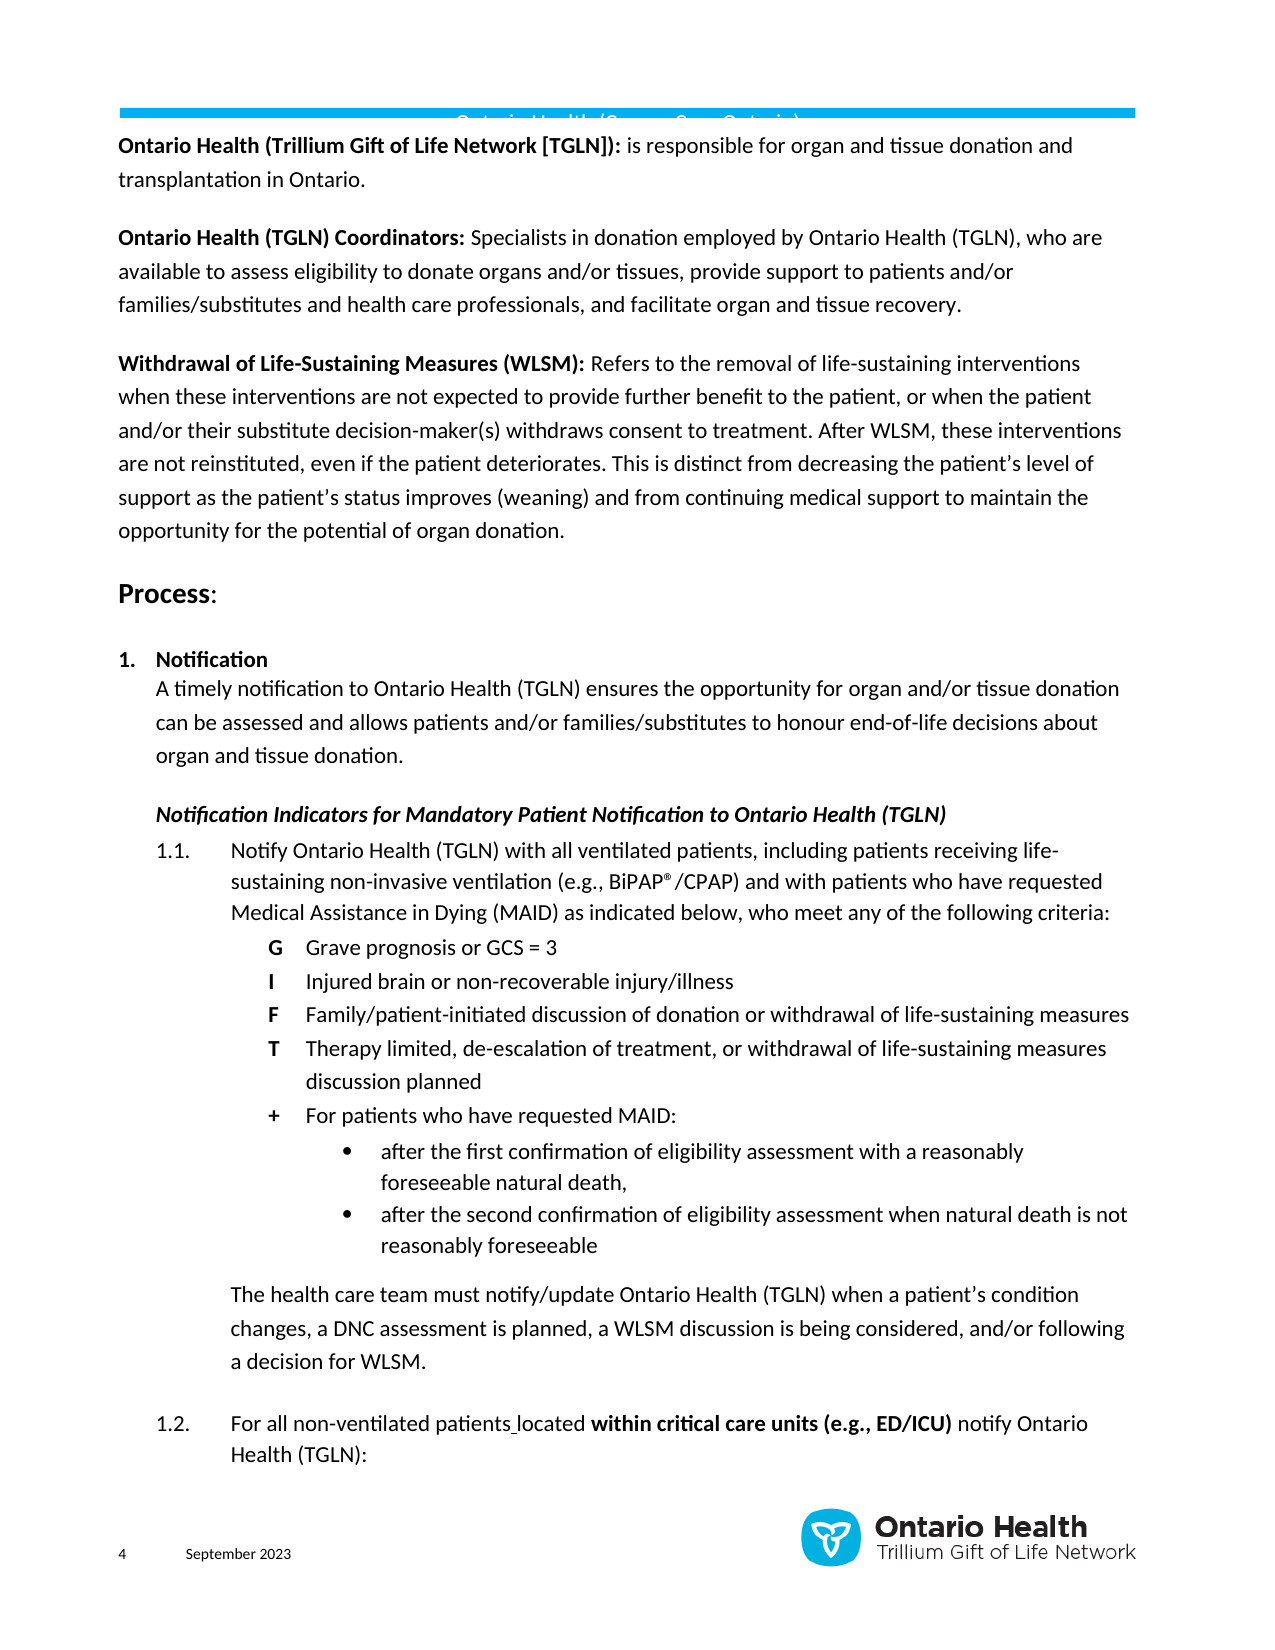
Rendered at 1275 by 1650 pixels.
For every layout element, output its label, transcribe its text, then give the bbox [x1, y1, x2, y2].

text The health care team must notify/update Ontario Health (TGLN) when a patient’s condition changes, a DNC assessment is planned, a WLSM discussion is being considered, and/or following a decision for WLSM. [230, 1280, 1137, 1376]
text T Therapy limited, de-escalation of treatment, or withdrawal of life-sustaining measures discussion planned [268, 1034, 1137, 1096]
text Ontario Health (Trillium Gift of Life Network [TGLN]): is responsible for organ and tissue donation and transplantation in Ontario. [118, 131, 1137, 193]
text G Grave prognosis or GCS = 3 [268, 933, 1137, 961]
text + For patients who have requested MAID: [268, 1101, 1137, 1129]
text Process: [118, 575, 1137, 611]
list A timely notification to Ontario Health (TGLN) ensures the opportunity for organ and/or tissue donation can be assessed and allows patients and/or families/substitutes to honour end-of-life decisions about organ and tissue donation. [156, 674, 1137, 769]
picture [800, 1487, 1137, 1587]
text Ontario Health (TGLN) Coordinators: Specialists in donation employed by Ontario Health (TGLN), who are available to assess eligibility to donate organs and/or tissues, provide support to patients and/or families/substitutes and health care professionals, and facilitate organ and tissue recovery. [118, 223, 1137, 318]
text I Injured brain or non-recoverable injury/illness [268, 967, 1137, 995]
list after the first confirmation of eligibility assessment with a reasonably foreseeable natural death, [343, 1134, 1137, 1197]
list after the second confirmation of eligibility assessment when natural death is not reasonably foreseeable [343, 1197, 1137, 1259]
list Notify Ontario Health (TGLN) with all ventilated patients, including patients receiving life-sustaining non-invasive ventilation (e.g., BiPAP®/CPAP) and with patients who have requested Medical Assistance in Dying (MAID) as indicated below, who meet any of the following criteria: [156, 833, 1137, 927]
text Withdrawal of Life-Sustaining Measures (WLSM): Refers to the removal of life-sustaining interventions when these interventions are not expected to provide further benefit to the patient, or when the patient and/or their substitute decision-maker(s) withdraws consent to treatment. After WLSM, these interventions are not reinstituted, even if the patient deteriorates. This is distinct from decreasing the patient’s level of support as the patient’s status improves (weaning) and from continuing medical support to maintain the opportunity for the potential of organ donation. [118, 349, 1137, 545]
list For all non-ventilated patients located within critical care units (e.g., ED/ICU) notify Ontario Health (TGLN): [156, 1406, 1137, 1468]
list Notification Indicators for Mandatory Patient Notification to Ontario Health (TGLN) [156, 800, 1137, 828]
list Notification [118, 643, 1137, 674]
text F Family/patient-initiated discussion of donation or withdrawal of life-sustaining measures [268, 1000, 1137, 1028]
